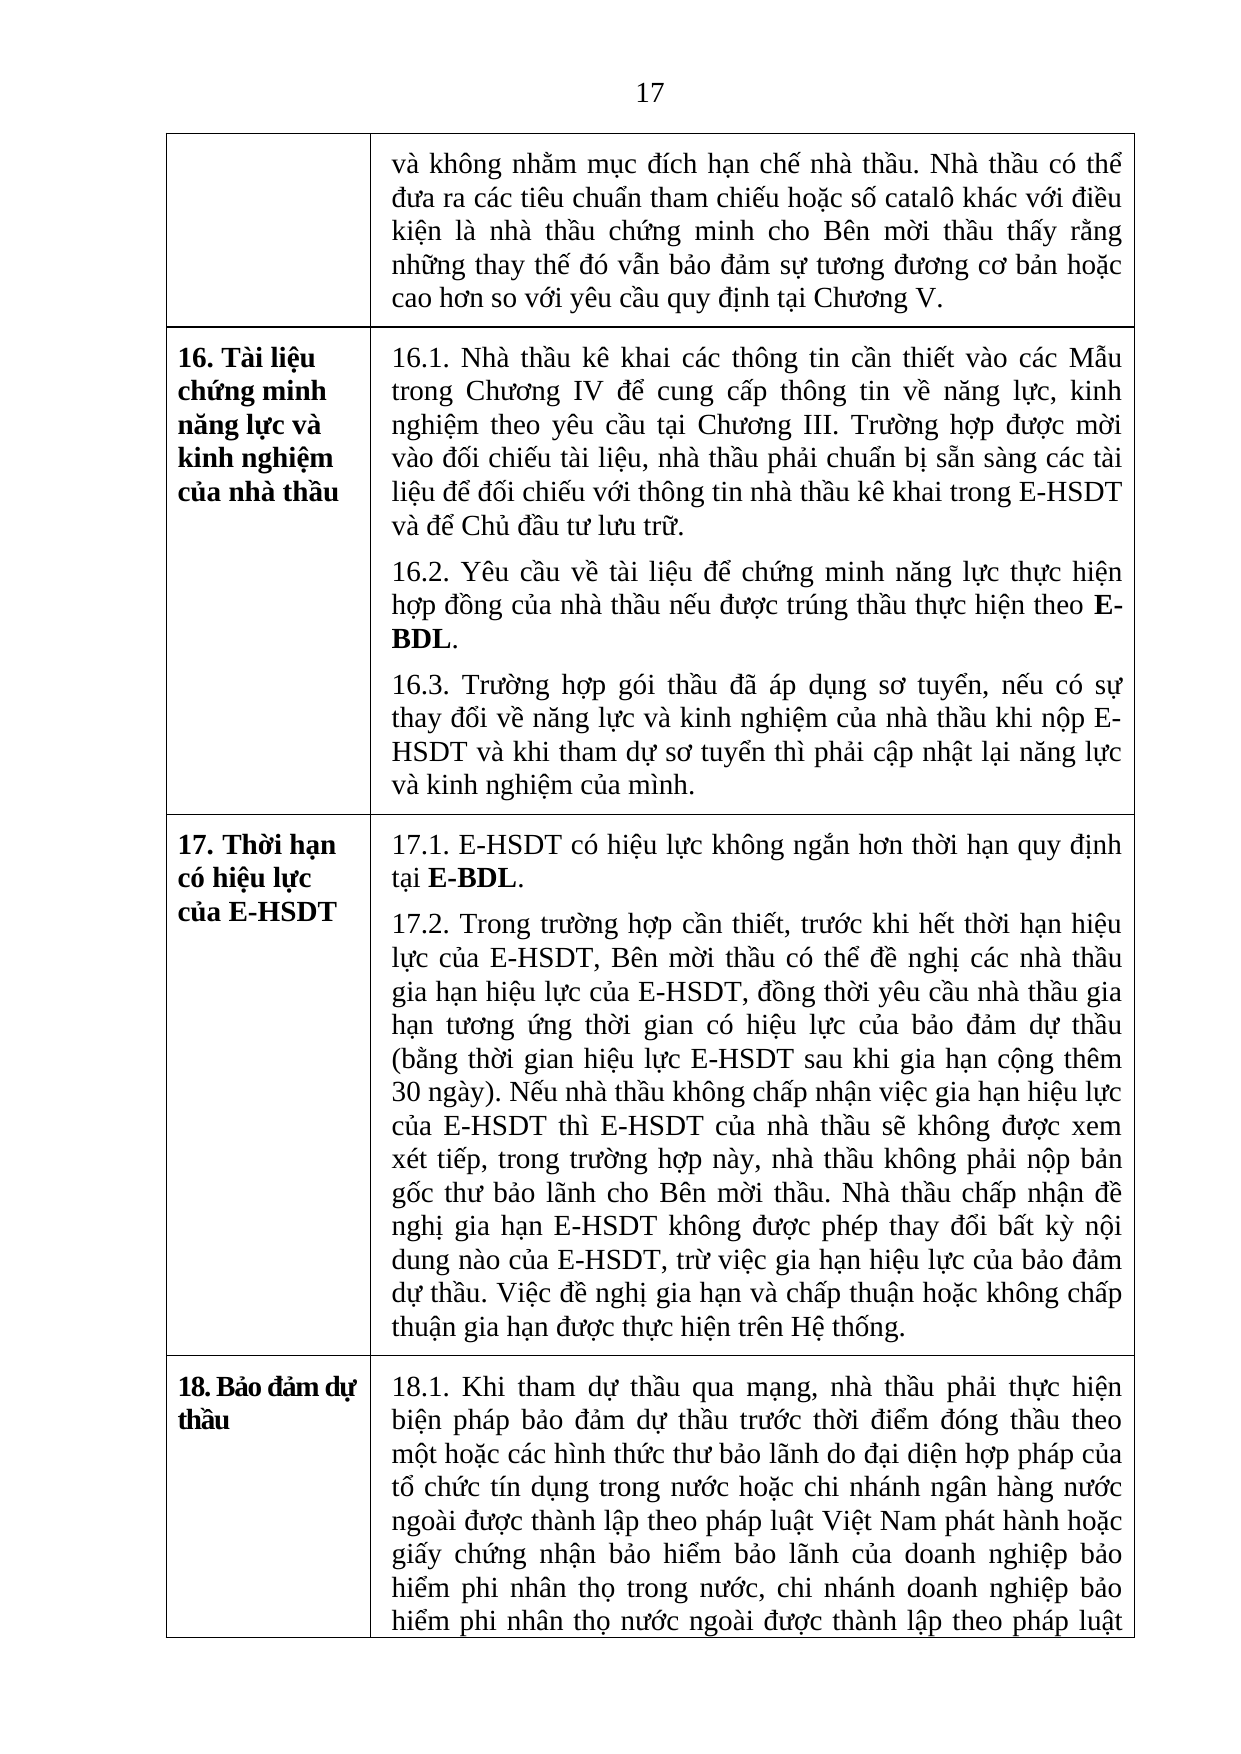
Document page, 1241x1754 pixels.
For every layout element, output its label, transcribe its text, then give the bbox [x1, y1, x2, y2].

table_cell 17.1. E-HSDT có hiệu lực không ngắn hơn thời hạn quy định tại E-BDL. 17.2. Trong trường hợp cần thiết, trước khi hết thời hạn hiệu lực của E-HSDT, Bên mời thầu có thể đề nghị các nhà thầu gia hạn hiệu lực của E-HSDT, đồng thời yêu cầu nhà thầu gia hạn tương ứng thời gian có hiệu lực của bảo đảm dự thầu (bằng thời gian hiệu lực E-HSDT sau khi gia hạn cộng thêm 30 ngày). Nếu nhà thầu không chấp nhận việc gia hạn hiệu lực của E-HSDT thì E-HSDT của nhà thầu sẽ không được xem xét tiếp, trong trường hợp này, nhà thầu không phải nộp bản gốc thư bảo lãnh cho Bên mời thầu. Nhà thầu chấp nhận đề nghị gia hạn E-HSDT không được phép thay đổi bất kỳ nội dung nào của E-HSDT, trừ việc gia hạn hiệu lực của bảo đảm dự thầu. Việc đề nghị gia hạn và chấp thuận hoặc không chấp thuận gia hạn được thực hiện trên Hệ thống. [371, 815, 1134, 1355]
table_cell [371, 134, 1134, 326]
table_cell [167, 134, 370, 326]
table_cell 16.1. Nhà thầu kê khai các thông tin cần thiết vào các Mẫu trong Chương IV để cung cấp thông tin về năng lực, kinh nghiệm theo yêu cầu tại Chương III. Trường hợp được mời vào đối chiếu tài liệu, nhà thầu phải chuẩn bị sẵn sàng các tài liệu để đối chiếu với thông tin nhà thầu kê khai trong E-HSDT và để Chủ đầu tư lưu trữ. 16.2. Yêu cầu về tài liệu để chứng minh năng lực thực hiện hợp đồng của nhà thầu nếu được trúng thầu thực hiện theo E-BDL. 16.3. Trường hợp gói thầu đã áp dụng sơ tuyển, nếu có sự thay đổi về năng lực và kinh nghiệm của nhà thầu khi nộp E-HSDT và khi tham dự sơ tuyển thì phải cập nhật lại năng lực và kinh nghiệm của mình. [371, 328, 1134, 813]
table_cell 17. Thời hạn có hiệu lực của E-HSDT [167, 815, 370, 1355]
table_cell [371, 1356, 1134, 1637]
table_cell 16. Tài liệu chứng minh năng lực và kinh nghiệm của nhà thầu [167, 328, 370, 813]
table_cell 18. Bảo đảm dự thầu [167, 1356, 370, 1637]
